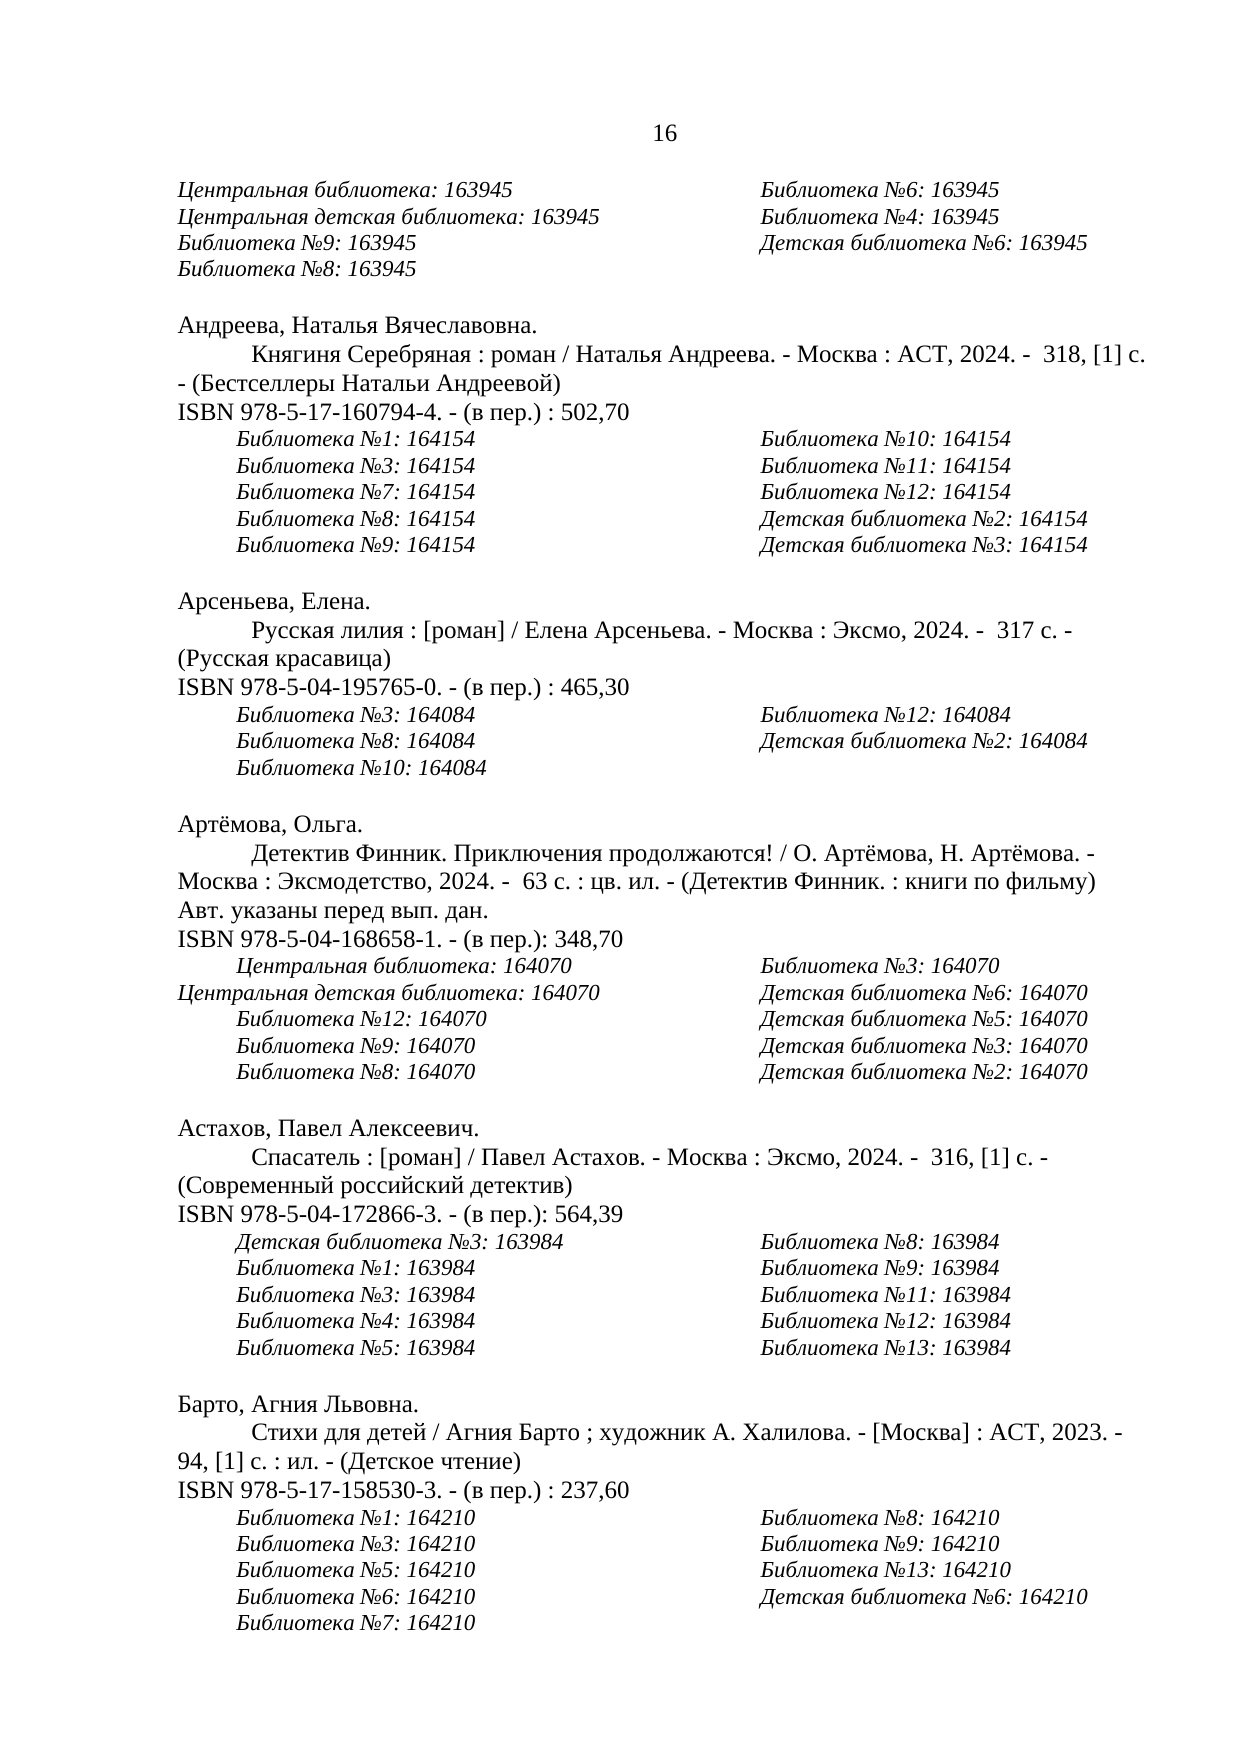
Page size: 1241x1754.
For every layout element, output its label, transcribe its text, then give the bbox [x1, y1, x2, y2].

text Библиотека №10: 164154 [701, 426, 1152, 452]
text Детская библиотека №2: 164084 [701, 727, 1152, 754]
text Библиотека №5: 164210 [177, 1556, 627, 1583]
text Детская библиотека №5: 164070 [701, 1005, 1152, 1032]
text Детская библиотека №3: 163984 [177, 1228, 627, 1254]
text Детектив Финник. Приключения продолжаются! / О. Артёмова, Н. Артёмова. - Москва : Эксмодетство, 2024. - 63 с. : цв. ил. - (Детектив Финник. : книги по фильму) [177, 838, 1152, 895]
text Библиотека №3: 164070 [701, 953, 1152, 979]
text Библиотека №3: 164084 [177, 701, 627, 727]
text Библиотека №5: 163984 [177, 1333, 627, 1360]
text Детская библиотека №6: 164210 [701, 1583, 1152, 1609]
text Центральная библиотека: 163945 [177, 176, 627, 203]
text Библиотека №9: 163945 [177, 229, 627, 255]
text Княгиня Серебряная : роман / Наталья Андреева. - Москва : АСТ, 2024. - 318, [1] с. - (Бестселлеры Натальи Андреевой) [177, 339, 1152, 397]
text Библиотека №8: 163984 [701, 1228, 1152, 1254]
text Библиотека №6: 164210 [177, 1583, 627, 1609]
text ISBN 978-5-04-168658-1. - (в пер.): 348,70 [177, 924, 1152, 953]
text Библиотека №1: 164154 [177, 426, 627, 452]
text Библиотека №11: 163984 [701, 1281, 1152, 1307]
text Библиотека №7: 164154 [177, 478, 627, 504]
text Артёмова, Ольга. [177, 809, 1152, 838]
text Библиотека №1: 163984 [177, 1254, 627, 1281]
text Библиотека №3: 164210 [177, 1530, 627, 1556]
text Детская библиотека №2: 164154 [701, 504, 1152, 531]
text Библиотека №4: 163984 [177, 1307, 627, 1333]
text Библиотека №13: 164210 [701, 1556, 1152, 1583]
text Библиотека №12: 164070 [177, 1005, 627, 1032]
text Андреева, Наталья Вячеславовна. [177, 311, 1152, 339]
text Библиотека №4: 163945 [701, 203, 1152, 229]
text Спасатель : [роман] / Павел Астахов. - Москва : Эксмо, 2024. - 316, [1] с. - (Современный российский детектив) [177, 1142, 1152, 1199]
text Арсеньева, Елена. [177, 586, 1152, 615]
text Библиотека №8: 163945 [177, 255, 627, 282]
text Центральная детская библиотека: 163945 [177, 203, 627, 229]
text Центральная библиотека: 164070 [177, 953, 627, 979]
text Детская библиотека №3: 164070 [701, 1032, 1152, 1058]
text Библиотека №8: 164154 [177, 504, 627, 531]
text Библиотека №3: 164154 [177, 452, 627, 478]
text Астахов, Павел Алексеевич. [177, 1113, 1152, 1142]
text Библиотека №8: 164084 [177, 727, 627, 754]
text Библиотека №3: 163984 [177, 1281, 627, 1307]
text ISBN 978-5-17-160794-4. - (в пер.) : 502,70 [177, 397, 1152, 426]
text Библиотека №9: 164070 [177, 1032, 627, 1058]
text Детская библиотека №6: 163945 [701, 229, 1152, 255]
text Барто, Агния Львовна. [177, 1389, 1152, 1417]
text Детская библиотека №2: 164070 [701, 1058, 1152, 1084]
text Библиотека №8: 164210 [701, 1504, 1152, 1530]
text Библиотека №1: 164210 [177, 1504, 627, 1530]
text Библиотека №10: 164084 [177, 754, 627, 780]
text Библиотека №9: 163984 [701, 1254, 1152, 1281]
text Библиотека №9: 164154 [177, 531, 627, 557]
text Библиотека №12: 163984 [701, 1307, 1152, 1333]
text ISBN 978-5-04-172866-3. - (в пер.): 564,39 [177, 1199, 1152, 1228]
text Библиотека №6: 163945 [701, 176, 1152, 203]
text Детская библиотека №3: 164154 [701, 531, 1152, 557]
text Библиотека №7: 164210 [177, 1609, 627, 1635]
text Русская лилия : [роман] / Елена Арсеньева. - Москва : Эксмо, 2024. - 317 с. - (Русская красавица) [177, 615, 1152, 672]
text Библиотека №12: 164084 [701, 701, 1152, 727]
text Библиотека №13: 163984 [701, 1333, 1152, 1360]
text ISBN 978-5-04-195765-0. - (в пер.) : 465,30 [177, 672, 1152, 701]
text Библиотека №12: 164154 [701, 478, 1152, 504]
text Авт. указаны перед вып. дан. [177, 895, 1152, 924]
text Библиотека №9: 164210 [701, 1530, 1152, 1556]
text Библиотека №8: 164070 [177, 1058, 627, 1084]
text Детская библиотека №6: 164070 [701, 979, 1152, 1005]
text Центральная детская библиотека: 164070 [177, 979, 627, 1005]
text ISBN 978-5-17-158530-3. - (в пер.) : 237,60 [177, 1475, 1152, 1504]
text Библиотека №11: 164154 [701, 452, 1152, 478]
text Стихи для детей / Агния Барто ; художник А. Халилова. - [Москва] : АСТ, 2023. - 94, [1] c. : ил. - (Детское чтение) [177, 1417, 1152, 1475]
